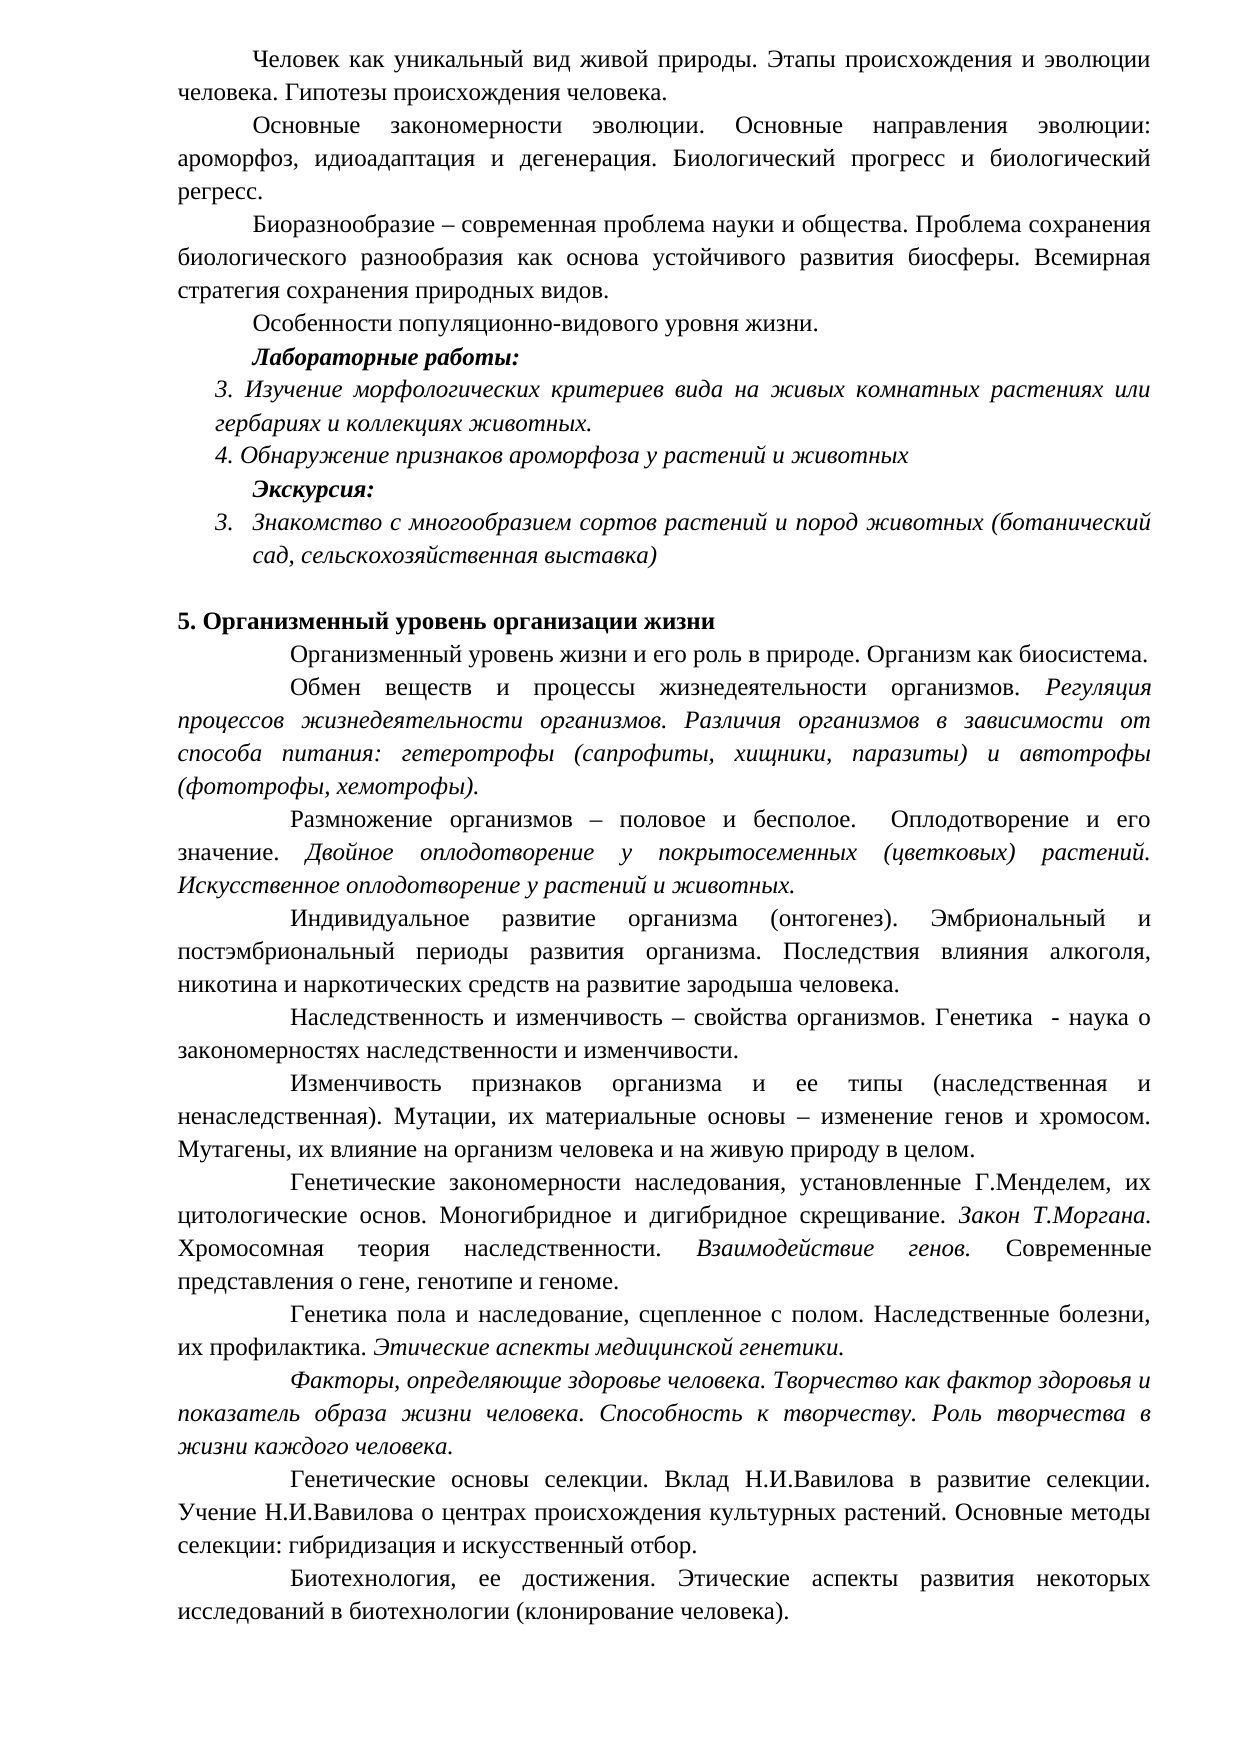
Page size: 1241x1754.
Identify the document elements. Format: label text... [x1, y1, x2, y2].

text 4. Обнаружение признаков ароморфоза у растений и животных [215, 441, 1152, 469]
text Человек как уникальный вид живой природы. Этапы происхождения и эволюции человека. Гипотезы происхождения человека. [177, 44, 1152, 106]
text Экскурсия: [177, 474, 1152, 502]
text Размножение организмов – половое и бесполое. Оплодотворение и его значение. Двойное оплодотворение у покрытосеменных (цветковых) растений. Искусственное оплодотворение у растений и животных. [177, 804, 1152, 899]
text Организменный уровень жизни и его роль в природе. Организм как биосистема. [177, 639, 1152, 667]
text Генетические закономерности наследования, установленные Г.Менделем, их цитологические основ. Моногибридное и дигибридное скрещивание. Закон Т.Моргана. Хромосомная теория наследственности. Взаимодействие генов. Современные представления о гене, генотипе и геноме. [177, 1167, 1152, 1295]
text 5. Организменный уровень организации жизни [177, 606, 1152, 634]
text Обмен веществ и процессы жизнедеятельности организмов. Регуляция процессов жизнедеятельности организмов. Различия организмов в зависимости от способа питания: гетеротрофы (сапрофиты, хищники, паразиты) и автотрофы (фототрофы, хемотрофы). [177, 672, 1152, 799]
text Факторы, определяющие здоровье человека. Творчество как фактор здоровья и показатель образа жизни человека. Способность к творчеству. Роль творчества в жизни каждого человека. [177, 1365, 1152, 1460]
list Знакомство с многообразием сортов растений и пород животных (ботанический сад, сельскохозяйственная выставка) [215, 507, 1152, 568]
text Генетика пола и наследование, сцепленное с полом. Наследственные болезни, их профилактика. Этические аспекты медицинской генетики. [177, 1299, 1152, 1361]
text Основные закономерности эволюции. Основные направления эволюции: ароморфоз, идиоадаптация и дегенерация. Биологический прогресс и биологический регресс. [177, 110, 1152, 205]
text Изменчивость признаков организма и ее типы (наследственная и ненаследственная). Мутации, их материальные основы – изменение генов и хромосом. Мутагены, их влияние на организм человека и на живую природу в целом. [177, 1068, 1152, 1163]
text Биоразнообразие – современная проблема науки и общества. Проблема сохранения биологического разнообразия как основа устойчивого развития биосферы. Всемирная стратегия сохранения природных видов. [177, 209, 1152, 304]
text Особенности популяционно-видового уровня жизни. [177, 308, 1152, 337]
text Генетические основы селекции. Вклад Н.И.Вавилова в развитие селекции. Учение Н.И.Вавилова о центрах происхождения культурных растений. Основные методы селекции: гибридизация и искусственный отбор. [177, 1464, 1152, 1559]
text Наследственность и изменчивость – свойства организмов. Генетика - наука о закономерностях наследственности и изменчивости. [177, 1002, 1152, 1064]
text Биотехнология, ее достижения. Этические аспекты развития некоторых исследований в биотехнологии (клонирование человека). [177, 1563, 1152, 1625]
text Лабораторные работы: [177, 342, 1152, 370]
text 3. Изучение морфологических критериев вида на живых комнатных растениях или гербариях и коллекциях животных. [215, 374, 1152, 436]
text Индивидуальное развитие организма (онтогенез). Эмбриональный и постэмбриональный периоды развития организма. Последствия влияния алкоголя, никотина и наркотических средств на развитие зародыша человека. [177, 903, 1152, 998]
